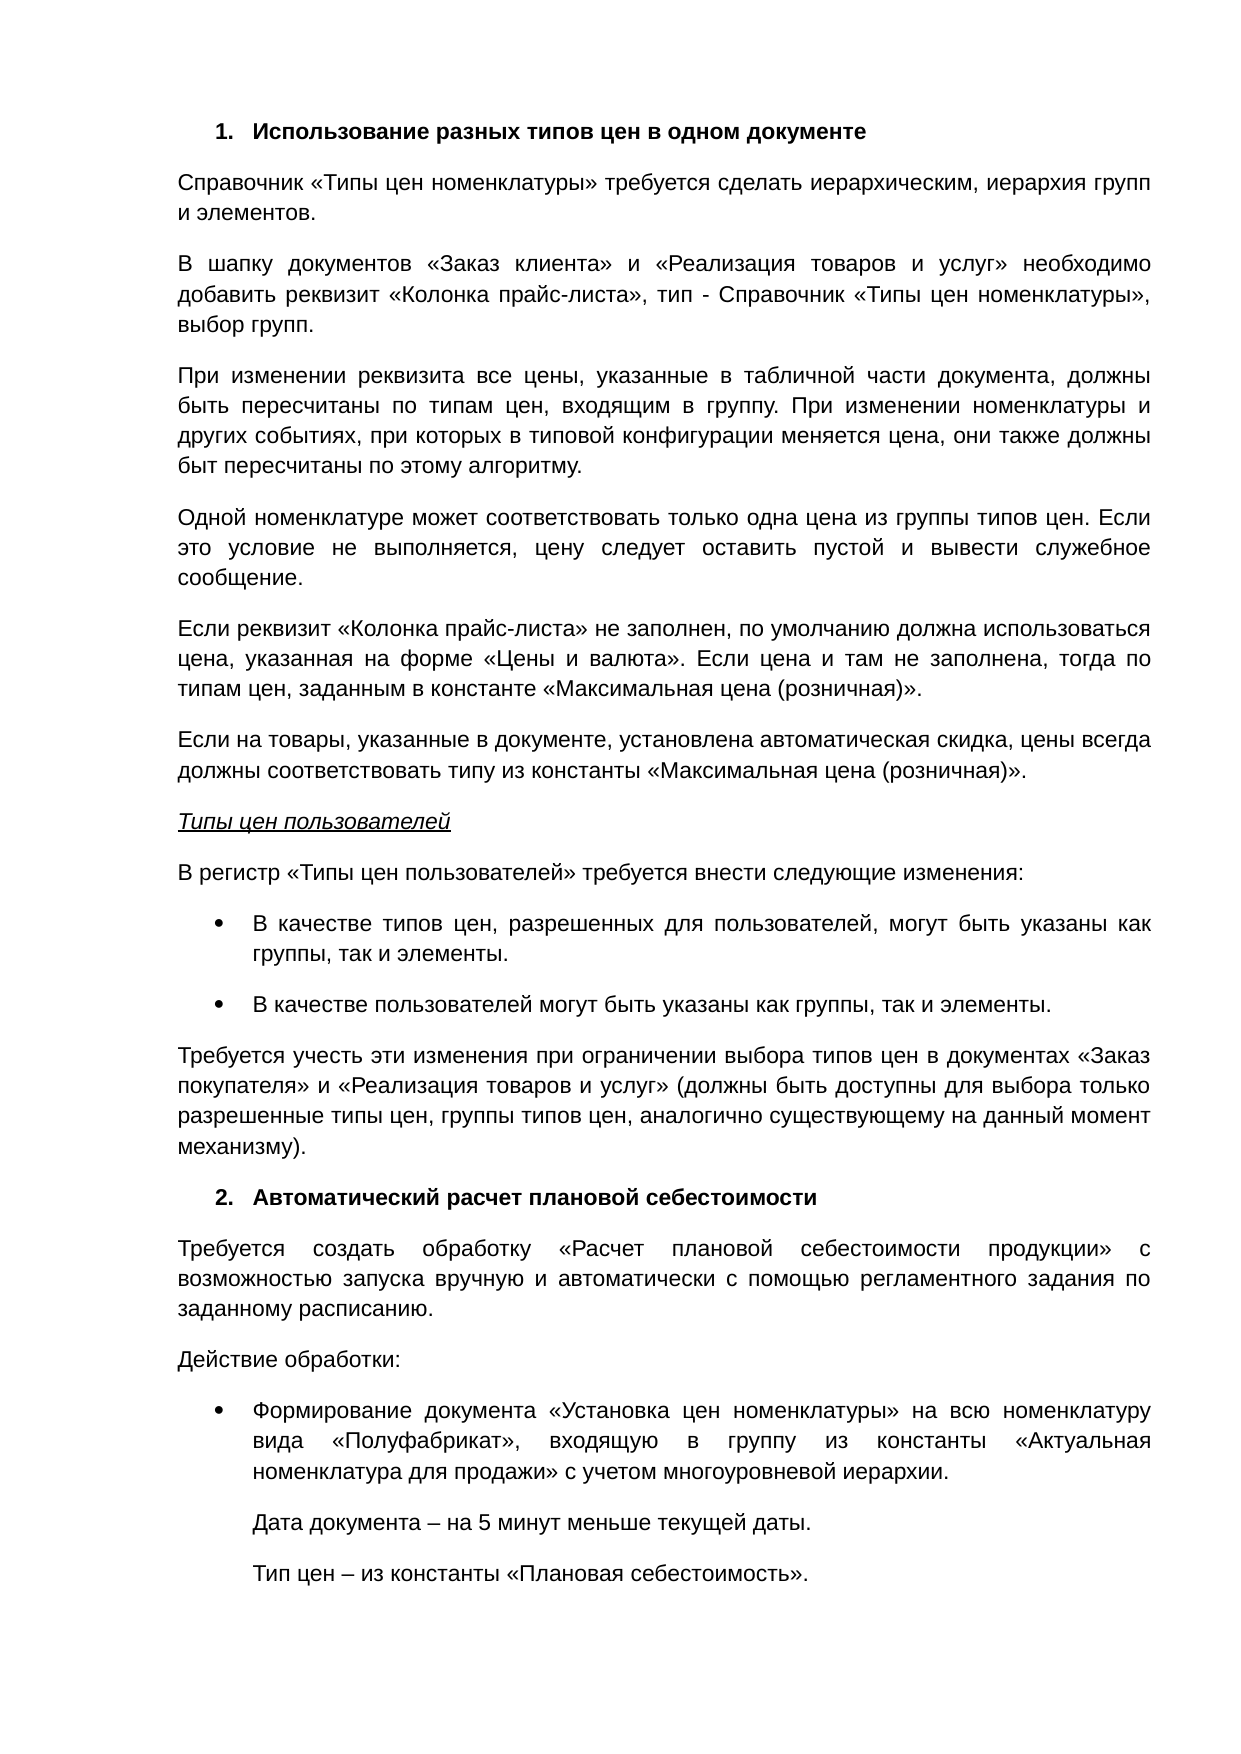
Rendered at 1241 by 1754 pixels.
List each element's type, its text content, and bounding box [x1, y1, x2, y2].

text Тип цен – из константы «Плановая себестоимость». [252, 1560, 1152, 1586]
list Автоматический расчет плановой себестоимости [215, 1184, 1152, 1210]
text Требуется учесть эти изменения при ограничении выбора типов цен в документах «Заказ покупателя» и «Реализация товаров и услуг» (должны быть доступны для выбора только разрешенные типы цен, группы типов цен, аналогично существующему на данный момент механизму). [177, 1042, 1152, 1159]
text Если реквизит «Колонка прайс-листа» не заполнен, по умолчанию должна использоваться цена, указанная на форме «Цены и валюта». Если цена и там не заполнена, тогда по типам цен, заданным в константе «Максимальная цена (розничная)». [177, 615, 1152, 702]
list Использование разных типов цен в одном документе [215, 118, 1152, 144]
text В шапку документов «Заказ клиента» и «Реализация товаров и услуг» необходимо добавить реквизит «Колонка прайс-листа», тип - Справочник «Типы цен номенклатуры», выбор групп. [177, 250, 1152, 337]
list В качестве типов цен, разрешенных для пользователей, могут быть указаны как группы, так и элементы. [215, 910, 1152, 966]
text При изменении реквизита все цены, указанные в табличной части документа, должны быть пересчитаны по типам цен, входящим в группу. При изменении номенклатуры и других событиях, при которых в типовой конфигурации меняется цена, они также должны быт пересчитаны по этому алгоритму. [177, 362, 1152, 479]
text Одной номенклатуре может соответствовать только одна цена из группы типов цен. Если это условие не выполняется, цену следует оставить пустой и вывести служебное сообщение. [177, 503, 1152, 590]
text В регистр «Типы цен пользователей» требуется внести следующие изменения: [177, 859, 1152, 885]
text Требуется создать обработку «Расчет плановой себестоимости продукции» с возможностью запуска вручную и автоматически с помощью регламентного задания по заданному расписанию. [177, 1235, 1152, 1322]
list Формирование документа «Установка цен номенклатуры» на всю номенклатуру вида «Полуфабрикат», входящую в группу из константы «Актуальная номенклатура для продажи» с учетом многоуровневой иерархии. [215, 1397, 1152, 1484]
text Типы цен пользователей [177, 808, 1152, 834]
text Дата документа – на 5 минут меньше текущей даты. [252, 1509, 1152, 1535]
text Справочник «Типы цен номенклатуры» требуется сделать иерархическим, иерархия групп и элементов. [177, 169, 1152, 226]
text Действие обработки: [177, 1346, 1152, 1373]
list В качестве пользователей могут быть указаны как группы, так и элементы. [215, 991, 1152, 1017]
text Если на товары, указанные в документе, установлена автоматическая скидка, цены всегда должны соответствовать типу из константы «Максимальная цена (розничная)». [177, 726, 1152, 783]
